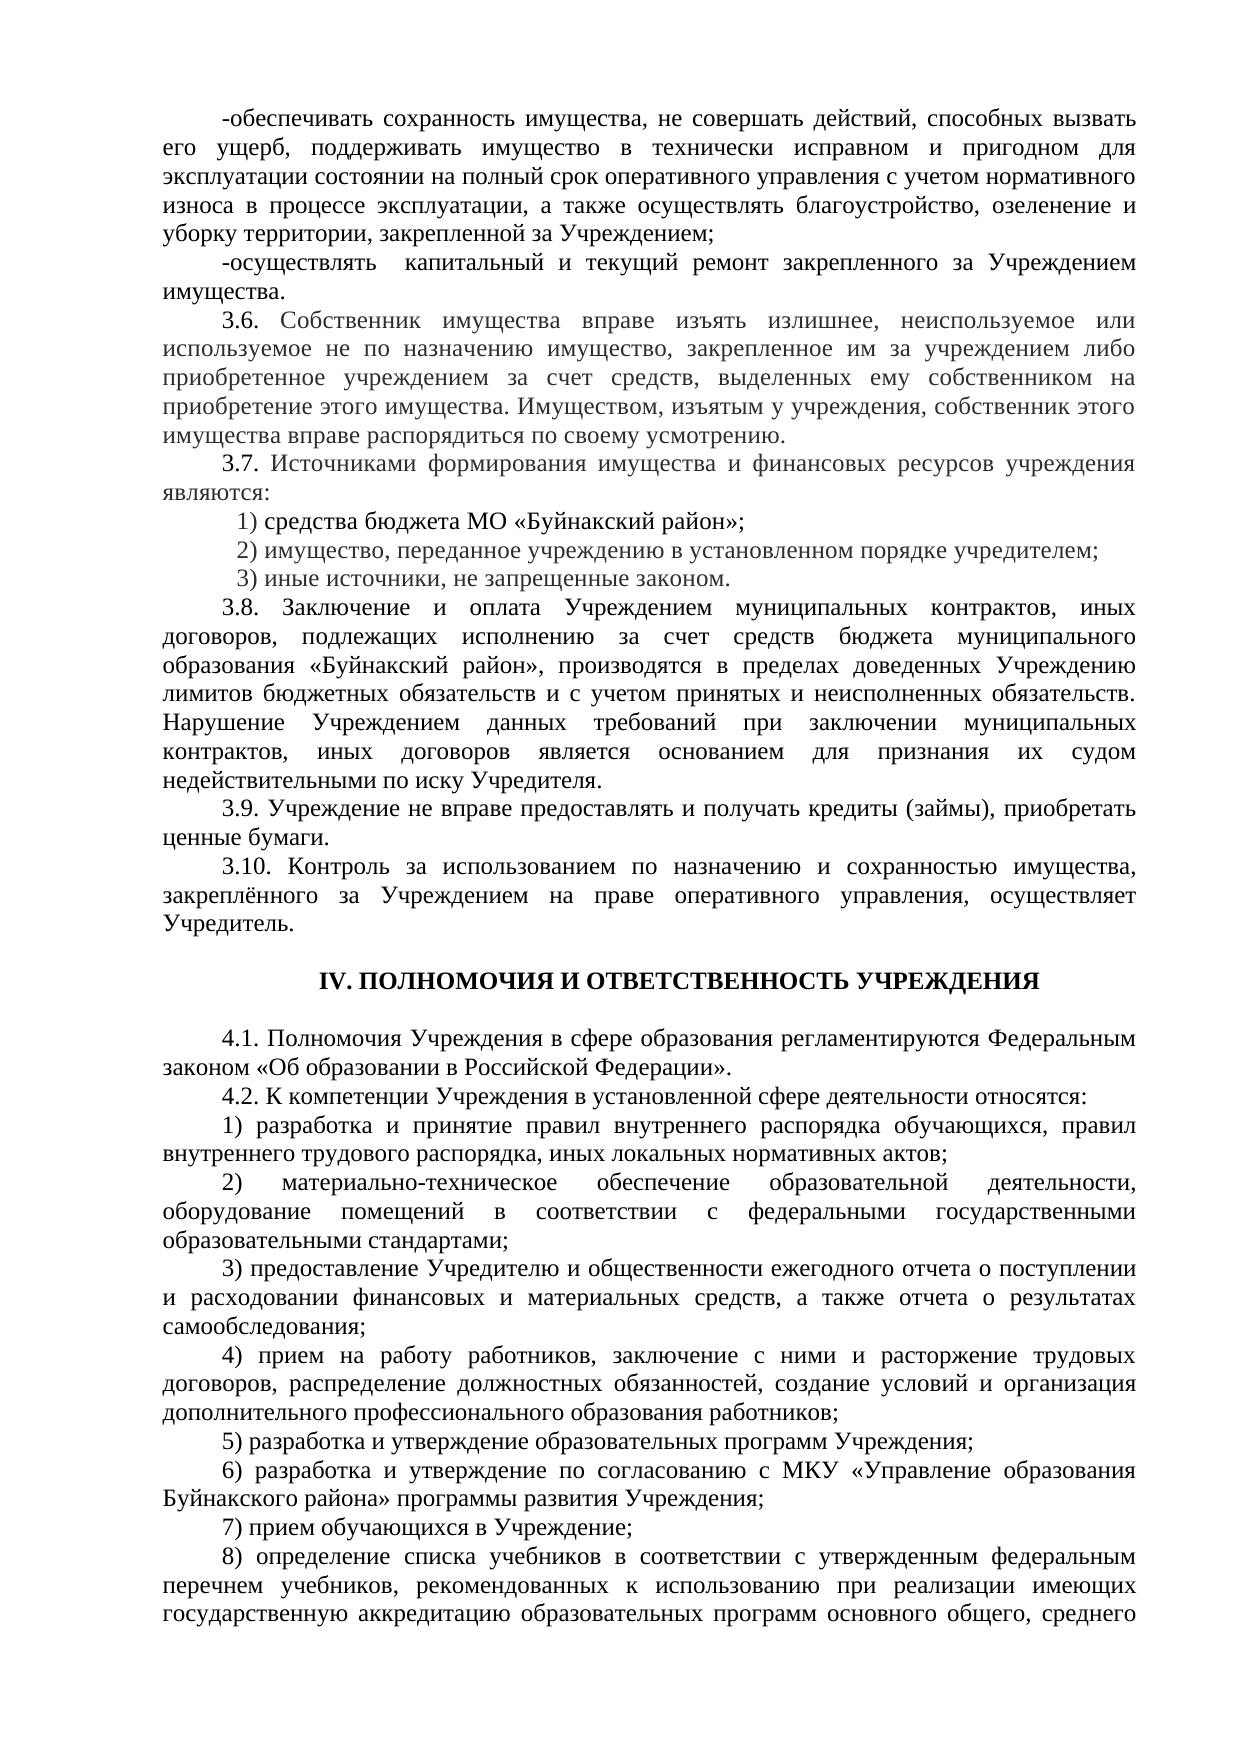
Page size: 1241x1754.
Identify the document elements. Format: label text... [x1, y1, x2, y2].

text 4.1. Полномочия Учреждения в сфере образования регламентируются Федеральным законом «Об образовании в Российской Федерации». [162, 1023, 1137, 1081]
text 1) разработка и принятие правил внутреннего распорядка обучающихся, правил внутреннего трудового распорядка, иных локальных нормативных актов; [162, 1110, 1137, 1167]
text 7) прием обучающихся в Учреждение; [162, 1512, 1137, 1541]
text IV. ПОЛНОМОЧИЯ И ОТВЕТСТВЕННОСТЬ УЧРЕЖДЕНИЯ [162, 966, 1137, 995]
text 3.7. Источниками формирования имущества и финансовых ресурсов учреждения являются: [162, 448, 1137, 506]
text 2) материально-техническое обеспечение образовательной деятельности, оборудование помещений в соответствии с федеральными государственными образовательными стандартами; [162, 1167, 1137, 1253]
text 4) прием на работу работников, заключение с ними и расторжение трудовых договоров, распределение должностных обязанностей, создание условий и организация дополнительного профессионального образования работников; [162, 1340, 1137, 1426]
text 4.2. К компетенции Учреждения в установленной сфере деятельности относятся: [162, 1081, 1137, 1110]
text 6) разработка и утверждение по согласованию с МКУ «Управление образования Буйнакского района» программы развития Учреждения; [162, 1455, 1137, 1512]
text 3) предоставление Учредителю и общественности ежегодного отчета о поступлении и расходовании финансовых и материальных средств, а также отчета о результатах самообследования; [162, 1253, 1137, 1340]
text 3.6. Собственник имущества вправе изъять излишнее, неиспользуемое или используемое не по назначению имущество, закрепленное им за учреждением либо приобретенное учреждением за счет средств, выделенных ему собственником на приобретение этого имущества. Имуществом, изъятым у учреждения, собственник этого имущества вправе распорядиться по своему усмотрению. [162, 305, 1137, 448]
text 2) имущество, переданное учреждению в установленном порядке учредителем; [162, 535, 1137, 563]
text -осуществлять капитальный и текущий ремонт закрепленного за Учреждением имущества. [162, 247, 1137, 305]
text 3.9. Учреждение не вправе предоставлять и получать кредиты (займы), приобретать ценные бумаги. [162, 793, 1137, 851]
text 3.10. Контроль за использованием по назначению и сохранностью имущества, закреплённого за Учреждением на праве оперативного управления, осуществляет Учредитель. [162, 851, 1137, 937]
text 3) иные источники, не запрещенные законом. [162, 563, 1137, 592]
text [162, 1541, 1137, 1627]
text 1) средства бюджета МО «Буйнакский район»; [162, 506, 1137, 535]
text -обеспечивать сохранность имущества, не совершать действий, способных вызвать его ущерб, поддерживать имущество в технически исправном и пригодном для эксплуатации состоянии на полный срок оперативного управления с учетом нормативного износа в процессе эксплуатации, а также осуществлять благоустройство, озеленение и уборку территории, закрепленной за Учреждением; [162, 103, 1137, 247]
text 5) разработка и утверждение образовательных программ Учреждения; [162, 1426, 1137, 1455]
text 3.8. Заключение и оплата Учреждением муниципальных контрактов, иных договоров, подлежащих исполнению за счет средств бюджета муниципального образования «Буйнакский район», производятся в пределах доведенных Учреждению лимитов бюджетных обязательств и с учетом принятых и неисполненных обязательств. Нарушение Учреждением данных требований при заключении муниципальных контрактов, иных договоров является основанием для признания их судом недействительными по иску Учредителя. [162, 592, 1137, 793]
